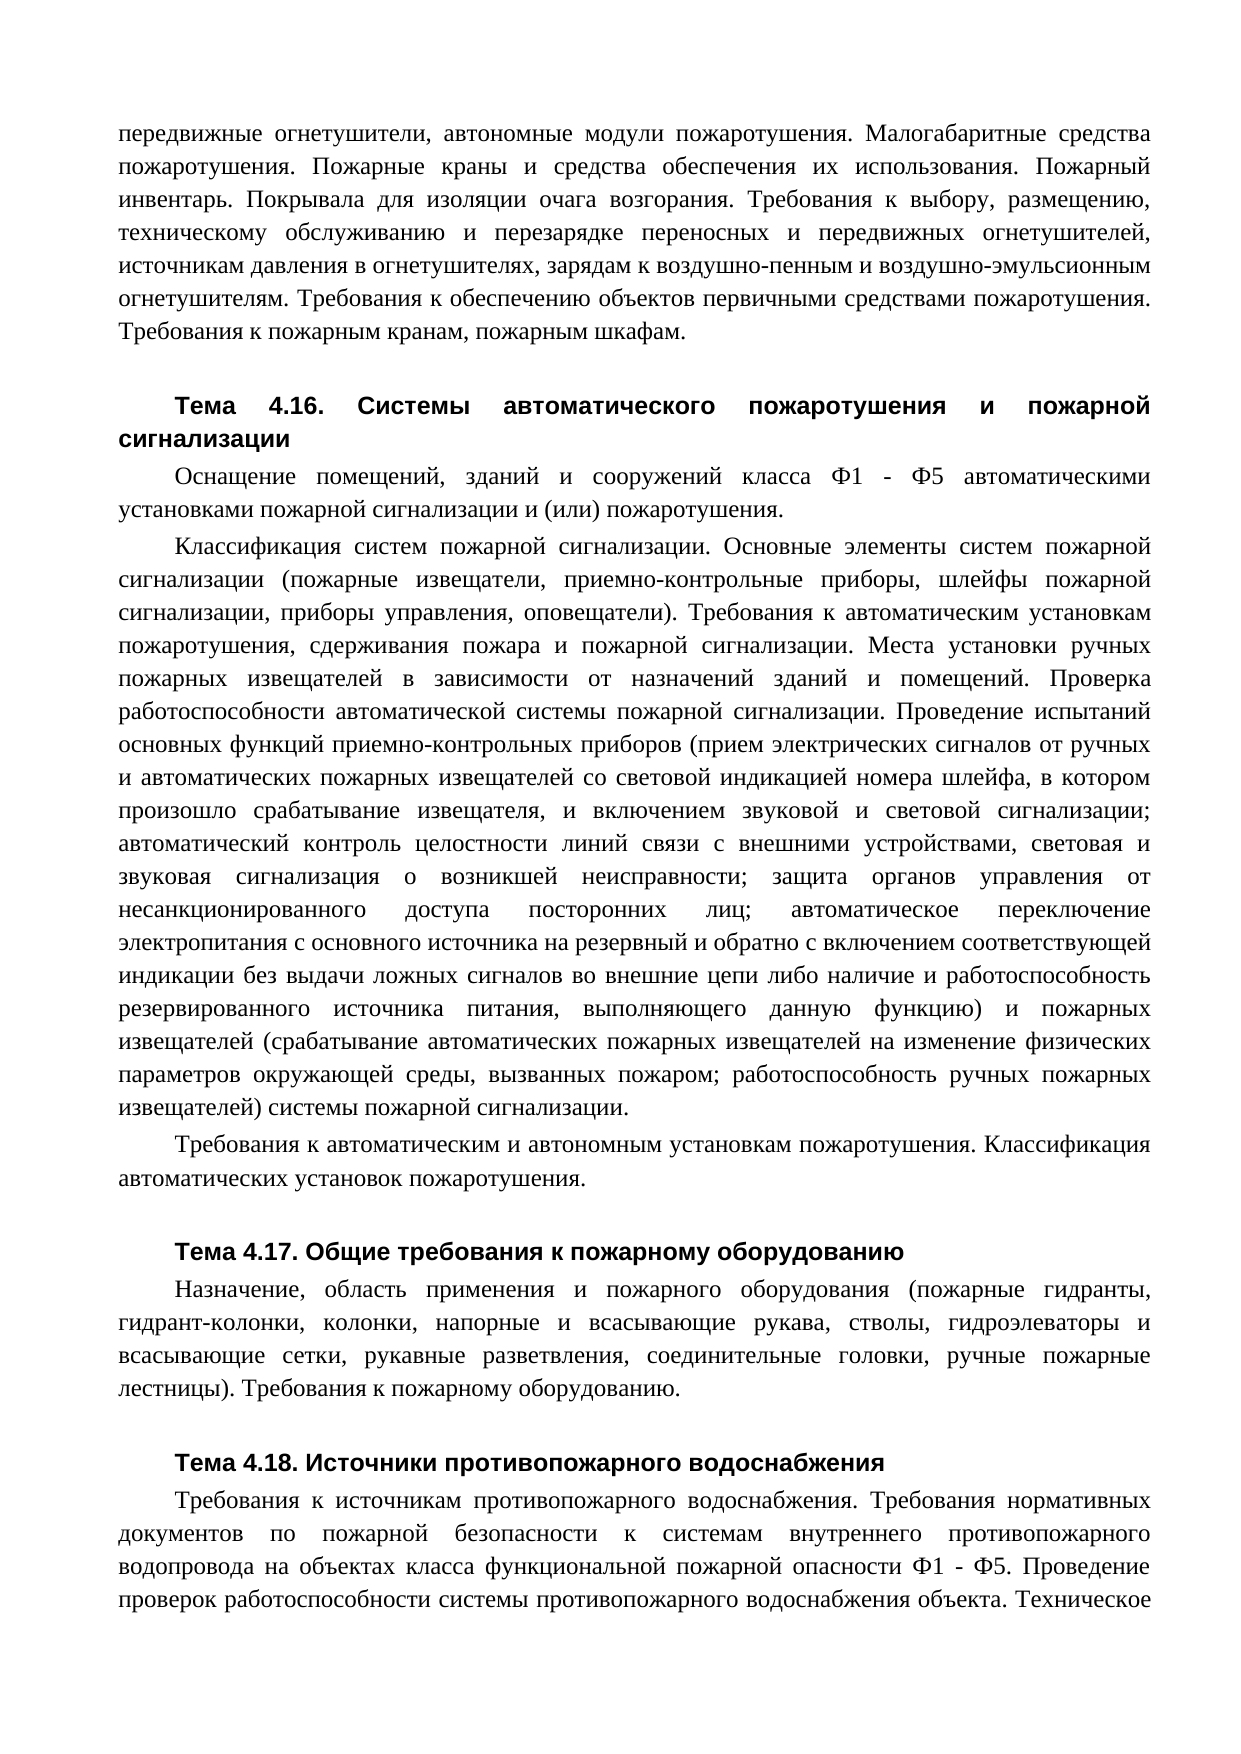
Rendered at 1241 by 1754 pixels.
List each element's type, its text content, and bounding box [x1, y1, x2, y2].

title Тема 4.16. Системы автоматического пожаротушения и пожарной сигнализации [118, 391, 1152, 452]
text Оснащение помещений, зданий и сооружений класса Ф1 - Ф5 автоматическими установками пожарной сигнализации и (или) пожаротушения. [118, 461, 1152, 523]
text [118, 1485, 1152, 1613]
text Требования к автоматическим и автономным установкам пожаротушения. Классификация автоматических установок пожаротушения. [118, 1129, 1152, 1191]
title Тема 4.18. Источники противопожарного водоснабжения [118, 1448, 1152, 1476]
text Классификация систем пожарной сигнализации. Основные элементы систем пожарной сигнализации (пожарные извещатели, приемно-контрольные приборы, шлейфы пожарной сигнализации, приборы управления, оповещатели). Требования к автоматическим установкам пожаротушения, сдерживания пожара и пожарной сигнализации. Места установки ручных пожарных извещателей в зависимости от назначений зданий и помещений. Проверка работоспособности автоматической системы пожарной сигнализации. Проведение испытаний основных функций приемно-контрольных приборов (прием электрических сигналов от ручных и автоматических пожарных извещателей со световой индикацией номера шлейфа, в котором произошло срабатывание извещателя, и включением звуковой и световой сигнализации; автоматический контроль целостности линий связи с внешними устройствами, световая и звуковая сигнализация о возникшей неисправности; защита органов управления от несанкционированного доступа посторонних лиц; автоматическое переключение электропитания с основного источника на резервный и обратно с включением соответствующей индикации без выдачи ложных сигналов во внешние цепи либо наличие и работоспособность резервированного источника питания, выполняющего данную функцию) и пожарных извещателей (срабатывание автоматических пожарных извещателей на изменение физических параметров окружающей среды, вызванных пожаром; работоспособность ручных пожарных извещателей) системы пожарной сигнализации. [118, 531, 1152, 1121]
text Назначение, область применения и пожарного оборудования (пожарные гидранты, гидрант-колонки, колонки, напорные и всасывающие рукава, стволы, гидроэлеваторы и всасывающие сетки, рукавные разветвления, соединительные головки, ручные пожарные лестницы). Требования к пожарному оборудованию. [118, 1274, 1152, 1402]
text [118, 118, 1152, 345]
title Тема 4.17. Общие требования к пожарному оборудованию [118, 1237, 1152, 1266]
